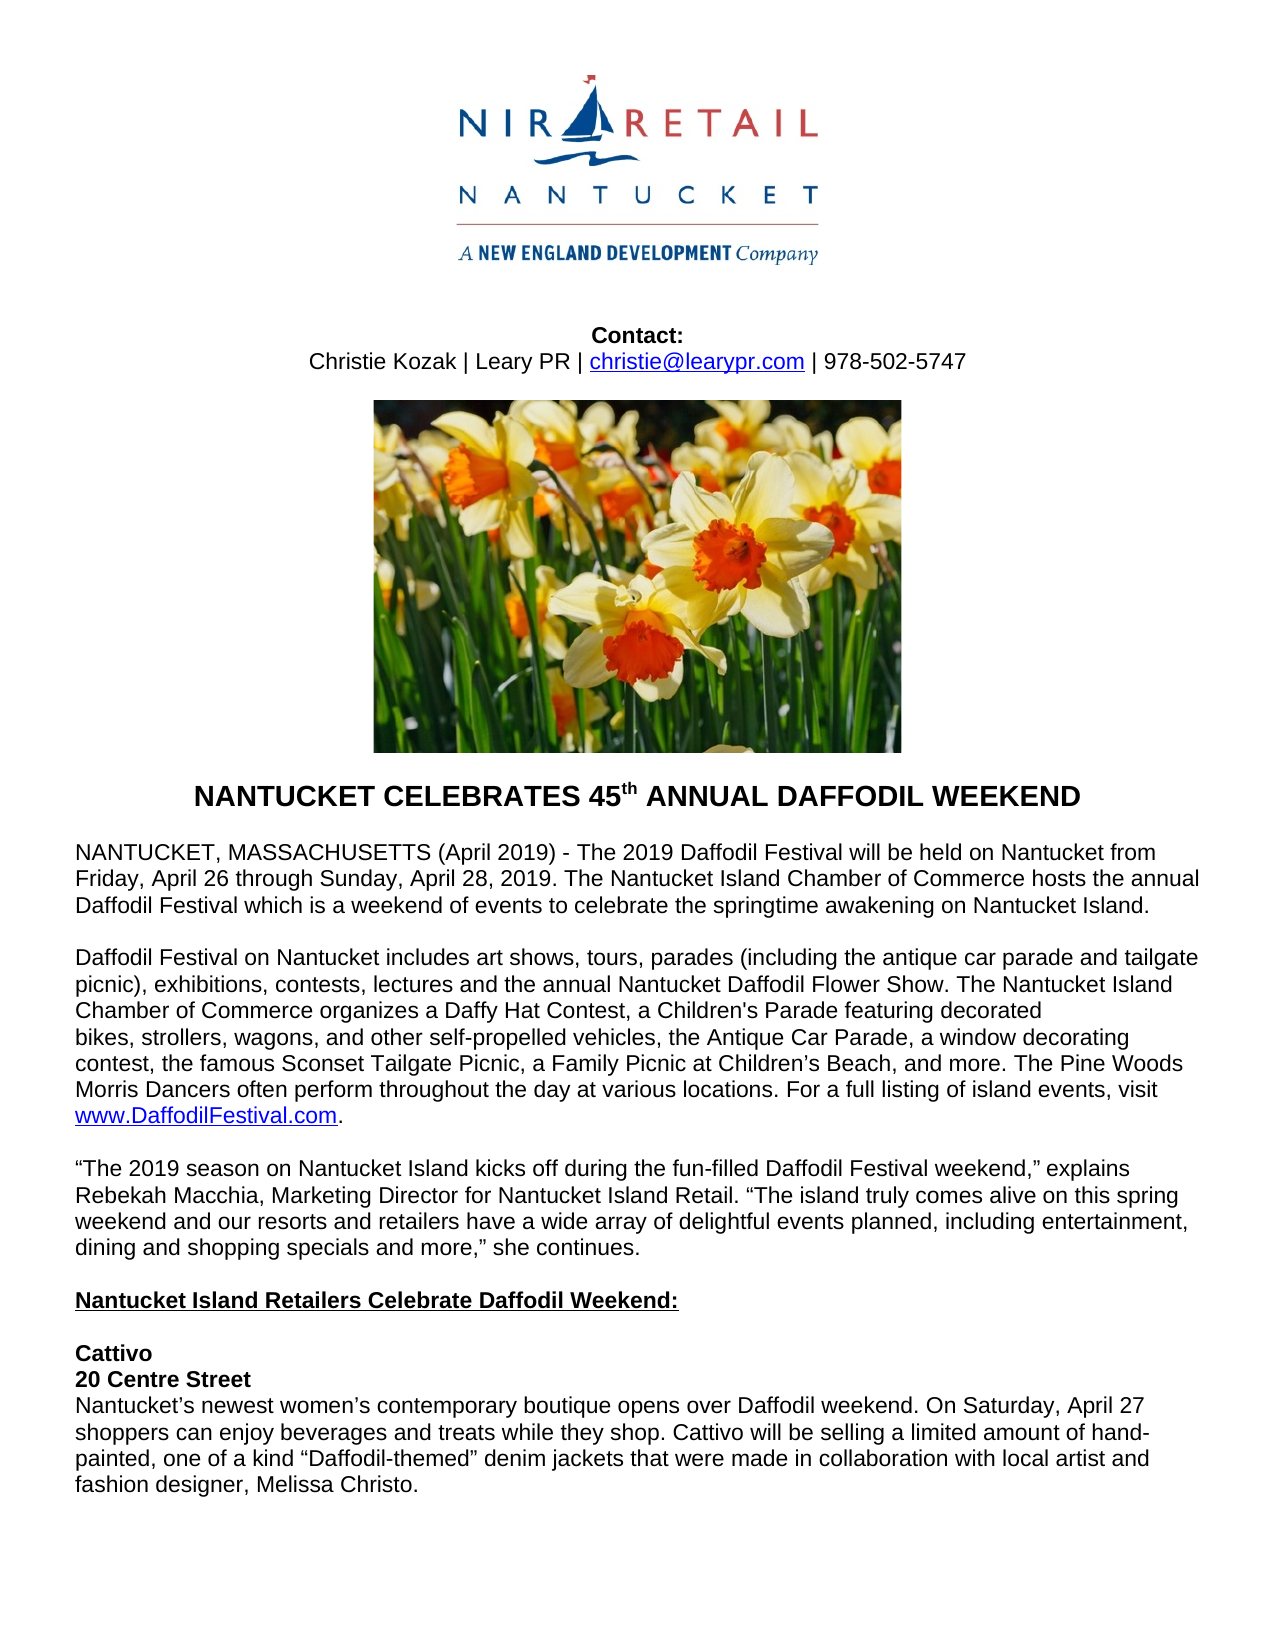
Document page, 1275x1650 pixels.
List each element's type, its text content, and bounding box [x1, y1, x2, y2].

text 20 Centre Street [75, 1366, 1200, 1392]
text Daffodil Festival on Nantucket includes art shows, tours, parades (including the antique car parade and tailgate picnic), exhibitions, contests, lectures and the annual Nantucket Daffodil Flower Show. The Nantucket Island Chamber of Commerce organizes a Daffy Hat Contest, a Children's Parade featuring decorated bikes, strollers, wagons, and other self-propelled vehicles, the Antique Car Parade, a window decorating contest, the famous Sconset Tailgate Picnic, a Family Picnic at Children’s Beach, and more. The Pine Woods Morris Dancers often perform throughout the day at various locations. For a full listing of island events, visit www.DaffodilFestival.com. [75, 944, 1200, 1129]
picture [456, 75, 819, 265]
text Christie Kozak | Leary PR | christie@learypr.com | 978-502-5747 [75, 348, 1200, 374]
text Nantucket Island Retailers Celebrate Daffodil Weekend: [75, 1287, 1200, 1313]
text NANTUCKET CELEBRATES 45th ANNUAL DAFFODIL WEEKEND [75, 779, 1200, 813]
text Cattivo [75, 1340, 1200, 1366]
text Contact: [75, 322, 1200, 348]
picture [373, 400, 902, 753]
text Nantucket’s newest women’s contemporary boutique opens over Daffodil weekend. On Saturday, April 27 shoppers can enjoy beverages and treats while they shop. Cattivo will be selling a limited amount of hand-painted, one of a kind “Daffodil-themed” denim jackets that were made in collaboration with local artist and fashion designer, Melissa Christo. [75, 1392, 1200, 1498]
text “The 2019 season on Nantucket Island kicks off during the fun-filled Daffodil Festival weekend,” explains Rebekah Macchia, Marketing Director for Nantucket Island Retail. “The island truly comes alive on this spring weekend and our resorts and retailers have a wide array of delightful events planned, including entertainment, dining and shopping specials and more,” she continues. [75, 1155, 1200, 1261]
text NANTUCKET, MASSACHUSETTS (April 2019) - The 2019 Daffodil Festival will be held on Nantucket from Friday, April 26 through Sunday, April 28, 2019. The Nantucket Island Chamber of Commerce hosts the annual Daffodil Festival which is a weekend of events to celebrate the springtime awakening on Nantucket Island. [75, 839, 1200, 918]
